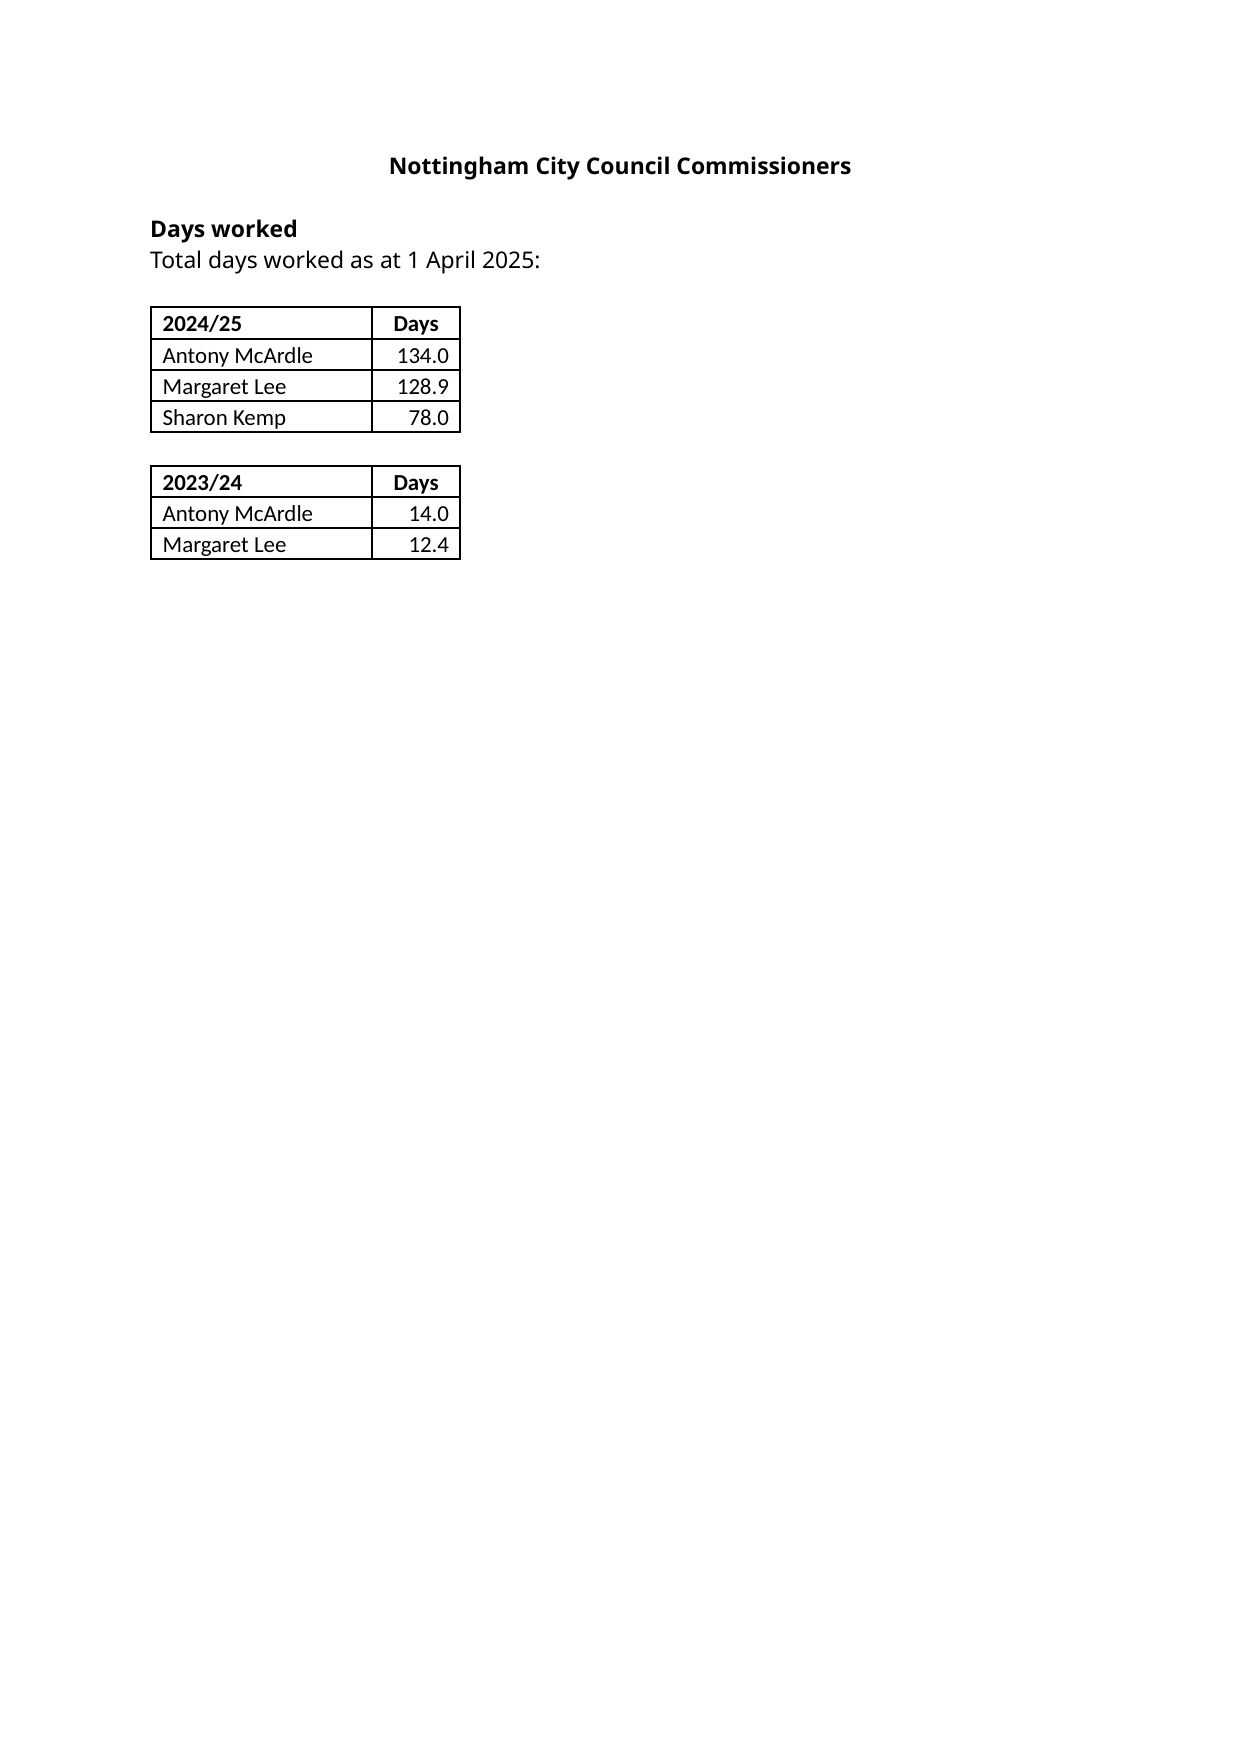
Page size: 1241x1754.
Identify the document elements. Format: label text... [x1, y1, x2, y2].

table_cell 134.0 [373, 340, 459, 369]
table_cell Sharon Kemp [152, 402, 371, 431]
table_cell 12.4 [373, 529, 459, 558]
text Nottingham City Council Commissioners [150, 150, 1090, 181]
table_header Days [373, 467, 459, 496]
table_cell Antony McArdle [152, 498, 371, 527]
table_cell Antony McArdle [152, 340, 371, 369]
table_header 2023/24 [152, 467, 371, 496]
table_cell Margaret Lee [152, 529, 371, 558]
text Days worked [150, 212, 1090, 244]
table_header Days [373, 308, 459, 337]
table_header 2024/25 [152, 308, 371, 337]
table_cell 78.0 [373, 402, 459, 431]
table_cell Margaret Lee [152, 371, 371, 400]
table_cell 128.9 [373, 371, 459, 400]
text Total days worked as at 1 April 2025: [150, 244, 1090, 275]
table_cell 14.0 [373, 498, 459, 527]
